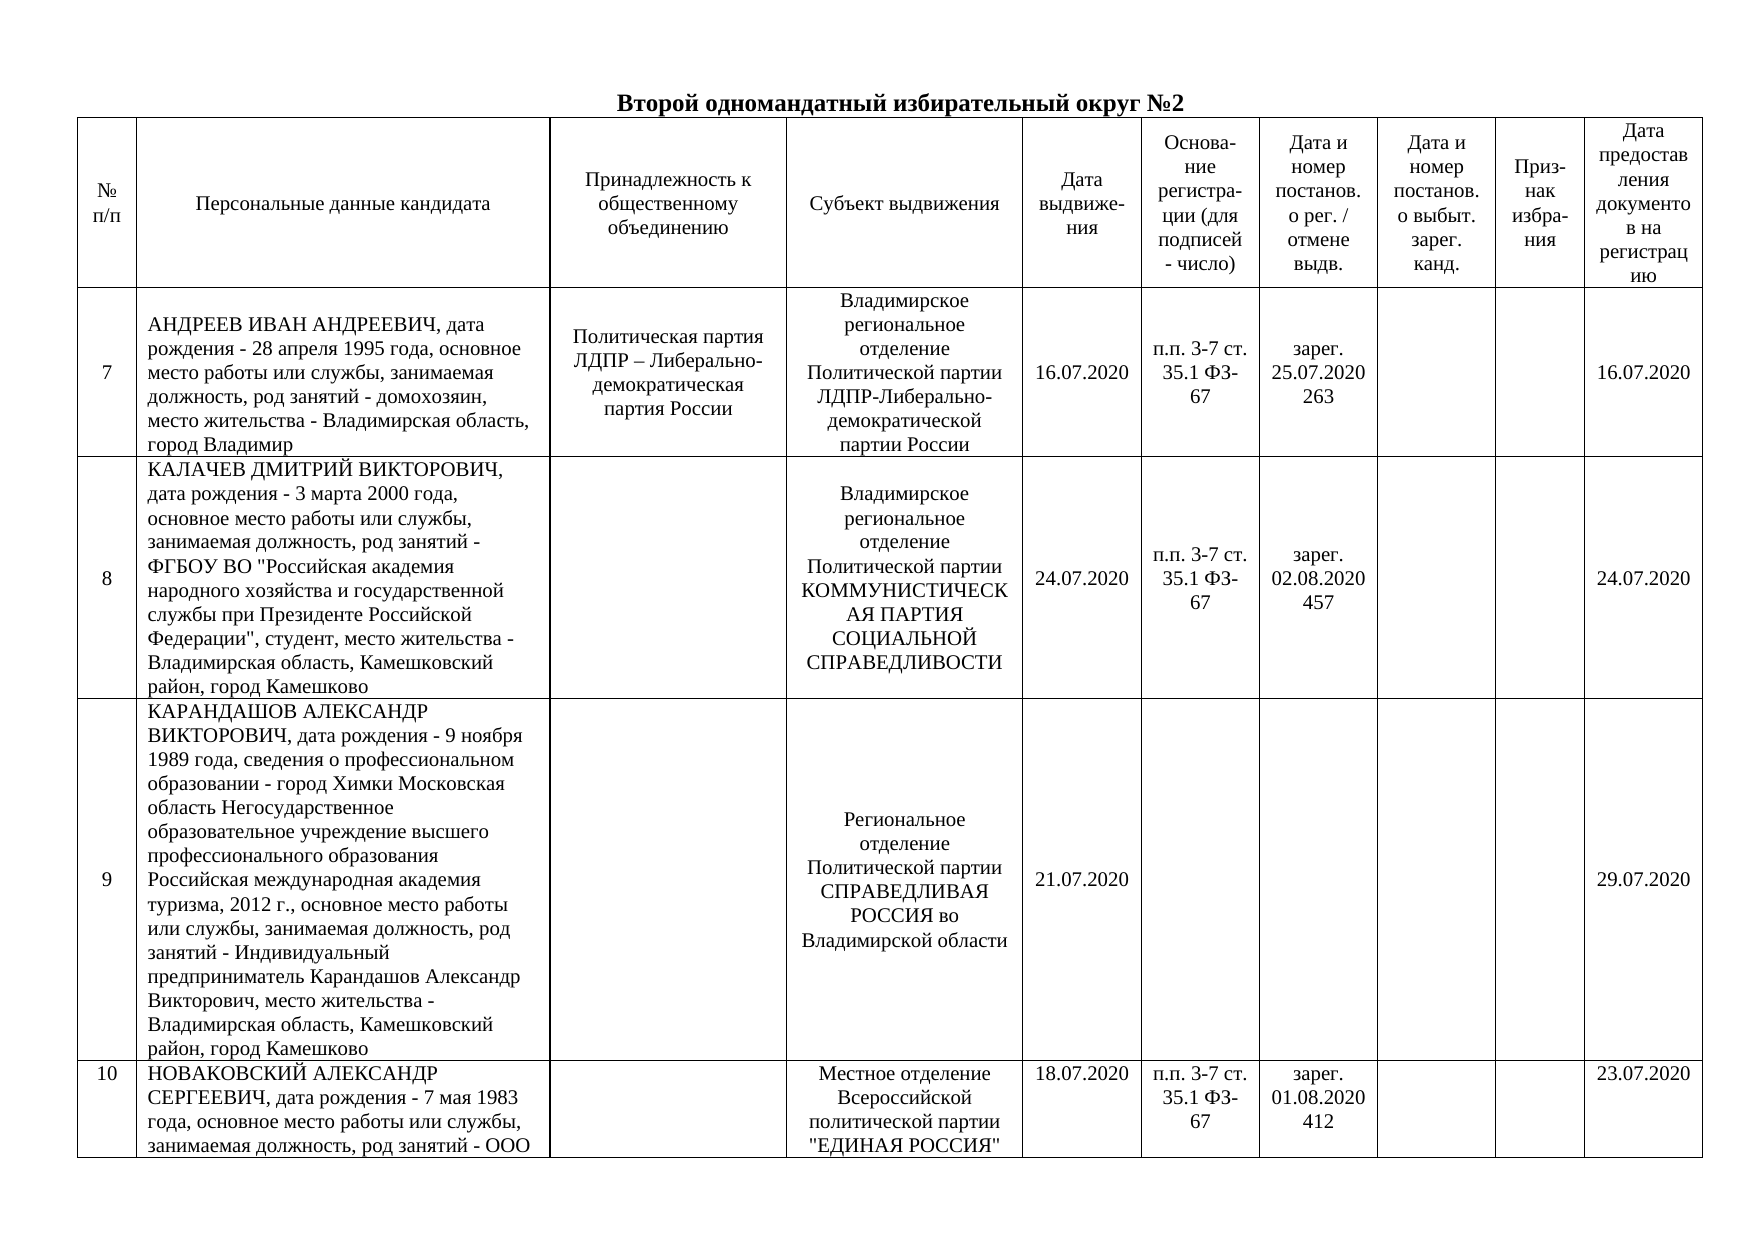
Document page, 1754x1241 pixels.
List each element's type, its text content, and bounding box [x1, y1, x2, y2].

table_cell [1260, 699, 1377, 1060]
table_header Дата и номер постанов. о рег. / отмене выдв. [1260, 118, 1377, 287]
table_header Дата и номер постанов. о выбыт. зарег. канд. [1378, 118, 1495, 287]
table_cell 23.07.2020 [1585, 1061, 1702, 1157]
table_cell 24.07.2020 [1585, 457, 1702, 698]
table_cell 8 [78, 457, 136, 698]
table_cell зарег. 02.08.2020 457 [1260, 457, 1377, 698]
table_cell [1378, 288, 1495, 456]
table_cell зарег. 25.07.2020 263 [1260, 288, 1377, 456]
table_cell 16.07.2020 [1585, 288, 1702, 456]
table_cell [551, 699, 786, 1060]
table_header Дата предоставления документов на регистрацию [1585, 118, 1702, 287]
table_cell АНДРЕЕВ ИВАН АНДРЕЕВИЧ, дата рождения - 28 апреля 1995 года, основное место работы или службы, занимаемая должность, род занятий - домохозяин, место жительства - Владимирская область, город Владимир [137, 288, 549, 456]
table_cell 29.07.2020 [1585, 699, 1702, 1060]
table_header Персональные данные кандидата [137, 118, 549, 287]
table_cell 9 [78, 699, 136, 1060]
table_cell КАРАНДАШОВ АЛЕКСАНДР ВИКТОРОВИЧ, дата рождения - 9 ноября 1989 года, сведения о профессиональном образовании - город Химки Московская область Негосударственное образовательное учреждение высшего профессионального образования Российская международная академия туризма, 2012 г., основное место работы или службы, занимаемая должность, род занятий - Индивидуальный предприниматель Карандашов Александр Викторович, место жительства - Владимирская область, Камешковский район, город Камешково [137, 699, 549, 1060]
table_cell [1496, 457, 1584, 698]
table_cell [551, 457, 786, 698]
table_cell п.п. 3-7 ст. 35.1 ФЗ-67 [1142, 288, 1259, 456]
table_cell [551, 1061, 786, 1157]
table_header № п/п [78, 118, 136, 287]
table_cell [1378, 1061, 1495, 1157]
table_cell 18.07.2020 [1023, 1061, 1141, 1157]
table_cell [137, 1061, 549, 1157]
table_cell [1496, 288, 1584, 456]
table_header Приз-нак избра-ния [1496, 118, 1584, 287]
table_header Основа- ние регистра- ции (для подписей - число) [1142, 118, 1259, 287]
table_cell Политическая партия ЛДПР – Либерально-демократическая партия России [551, 288, 786, 456]
table_cell [1496, 699, 1584, 1060]
table_cell Владимирское региональное отделение Политической партии КОММУНИСТИЧЕСКАЯ ПАРТИЯ СОЦИАЛЬНОЙ СПРАВЕДЛИВОСТИ [787, 457, 1022, 698]
table_cell Владимирское региональное отделение Политической партии ЛДПР-Либерально-демократической партии России [787, 288, 1022, 456]
table_cell 16.07.2020 [1023, 288, 1141, 456]
table_cell КАЛАЧЕВ ДМИТРИЙ ВИКТОРОВИЧ, дата рождения - 3 марта 2000 года, основное место работы или службы, занимаемая должность, род занятий - ФГБОУ ВО "Российская академия народного хозяйства и государственной службы при Президенте Российской Федерации", студент, место жительства - Владимирская область, Камешковский район, город Камешково [137, 457, 549, 698]
table_header Дата выдвиже- ния [1023, 118, 1141, 287]
table_header Субъект выдвижения [787, 118, 1022, 287]
table_cell 10 [78, 1061, 136, 1157]
table_cell [1496, 1061, 1584, 1157]
table_cell [1142, 699, 1259, 1060]
table_cell [1378, 699, 1495, 1060]
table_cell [1142, 1061, 1259, 1157]
table_cell Региональное отделение Политической партии СПРАВЕДЛИВАЯ РОССИЯ во Владимирской области [787, 699, 1022, 1060]
table_cell 7 [78, 288, 136, 456]
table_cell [787, 1061, 1022, 1157]
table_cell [1260, 1061, 1377, 1157]
table_cell п.п. 3-7 ст. 35.1 ФЗ-67 [1142, 457, 1259, 698]
table_cell 24.07.2020 [1023, 457, 1141, 698]
table_cell [1378, 457, 1495, 698]
text Второй одномандатный избирательный округ №2 [88, 88, 1713, 117]
table_header Принадлежность к общественному объединению [551, 118, 786, 287]
table_cell 21.07.2020 [1023, 699, 1141, 1060]
